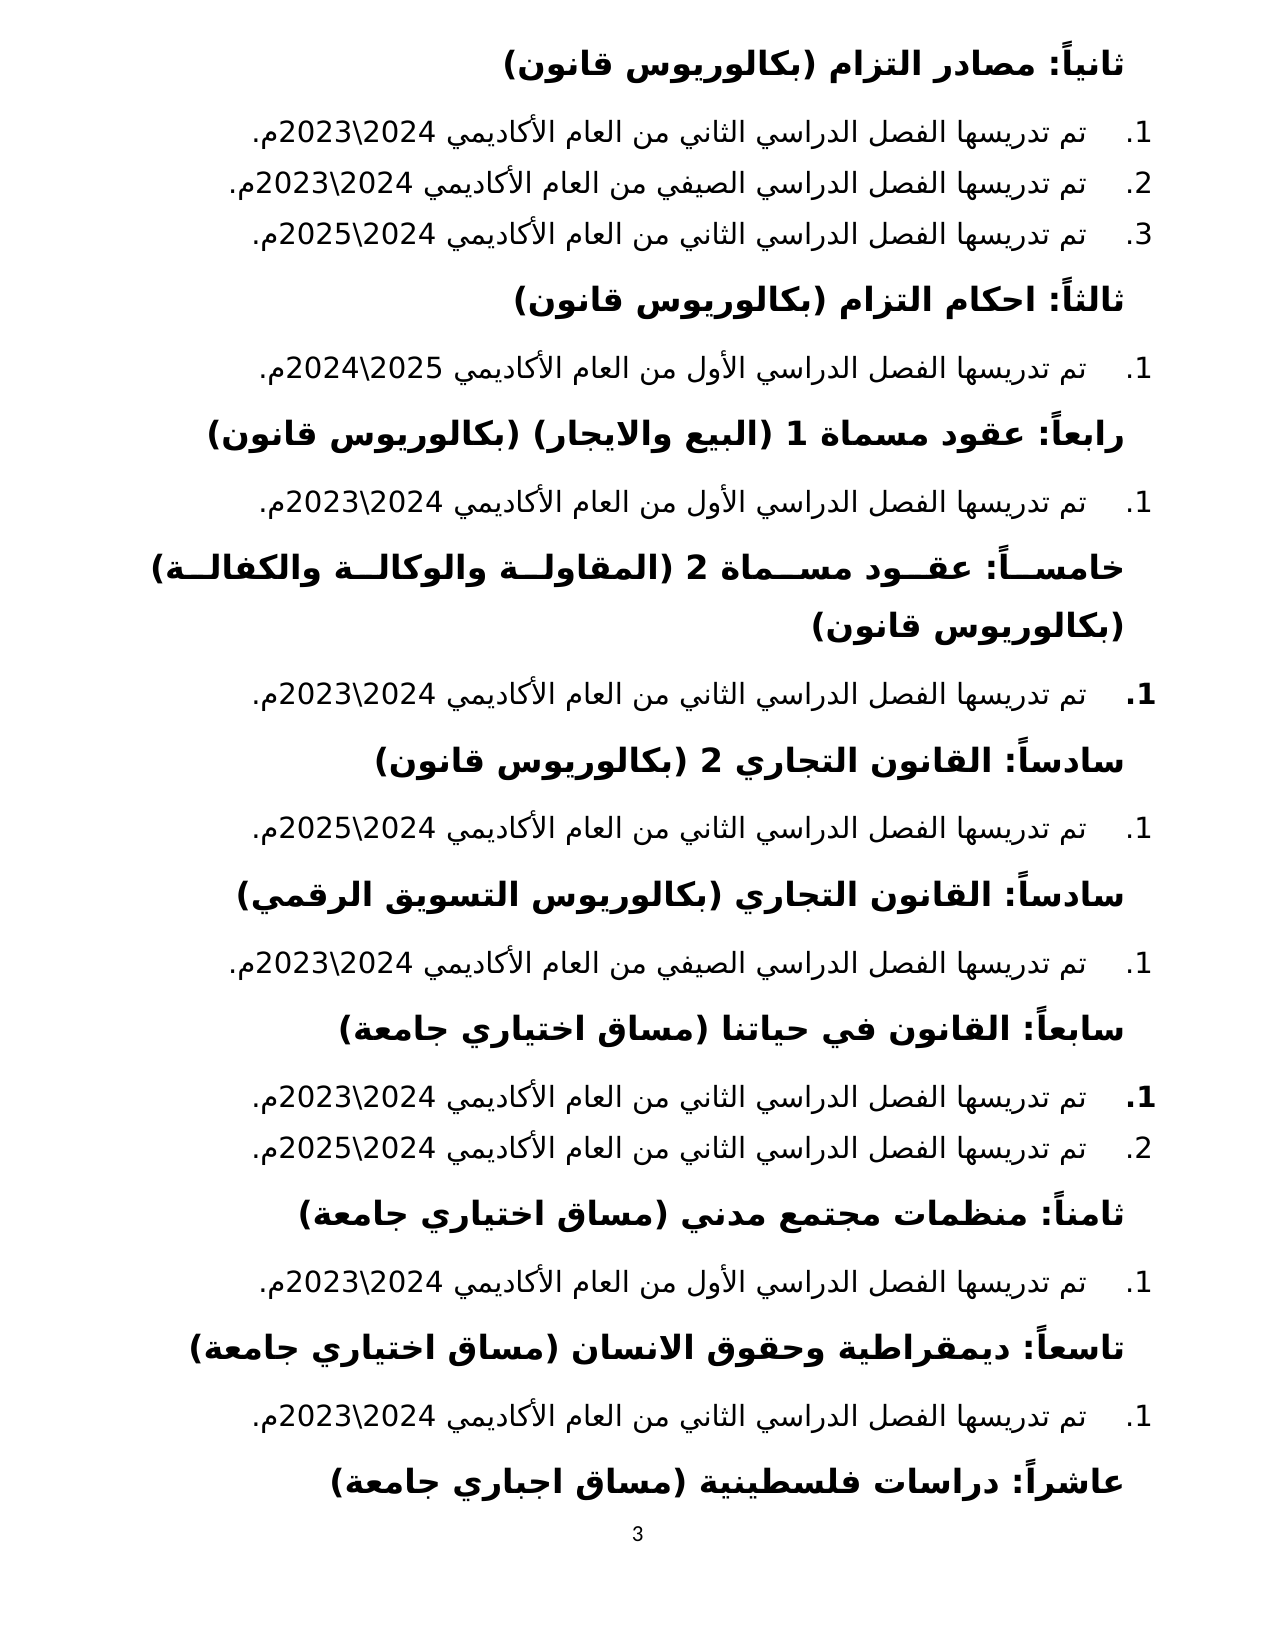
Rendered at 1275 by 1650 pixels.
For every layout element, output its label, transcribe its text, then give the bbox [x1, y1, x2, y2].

list تم تدريسها الفصل الدراسي الثاني من العام الأكاديمي 2024\2025م. [150, 812, 1125, 846]
list تم تدريسها الفصل الدراسي الأول من العام الأكاديمي 2025\2024م. [150, 351, 1125, 385]
list تم تدريسها الفصل الدراسي الصيفي من العام الأكاديمي 2024\2023م. [150, 166, 1125, 200]
list تم تدريسها الفصل الدراسي الثاني من العام الأكاديمي 2024\2023م. [150, 1399, 1125, 1433]
list تم تدريسها الفصل الدراسي الأول من العام الأكاديمي 2024\2023م. [150, 1265, 1125, 1299]
text ثالثاً: احكام التزام (بكالوريوس قانون) [150, 280, 1125, 319]
text خامساً: عقود مسماة 2 (المقاولة والوكالة والكفالة) (بكالوريوس قانون) [150, 549, 1125, 646]
text تاسعاً: ديمقراطية وحقوق الانسان (مساق اختياري جامعة) [150, 1329, 1125, 1368]
text عاشراً: دراسات فلسطينية (مساق اجباري جامعة) [150, 1463, 1125, 1502]
text سادساً: القانون التجاري (بكالوريوس التسويق الرقمي) [150, 875, 1125, 914]
text سادساً: القانون التجاري 2 (بكالوريوس قانون) [150, 741, 1125, 780]
list تم تدريسها الفصل الدراسي الأول من العام الأكاديمي 2024\2023م. [150, 485, 1125, 519]
list تم تدريسها الفصل الدراسي الصيفي من العام الأكاديمي 2024\2023م. [150, 946, 1125, 980]
text ثانياً: مصادر التزام (بكالوريوس قانون) [150, 44, 1125, 83]
text سابعاً: القانون في حياتنا (مساق اختياري جامعة) [150, 1009, 1125, 1048]
list تم تدريسها الفصل الدراسي الثاني من العام الأكاديمي 2024\2023م. [150, 1080, 1125, 1114]
text ثامناً: منظمات مجتمع مدني (مساق اختياري جامعة) [150, 1194, 1125, 1233]
text رابعاً: عقود مسماة 1 (البيع والايجار) (بكالوريوس قانون) [150, 414, 1125, 453]
list تم تدريسها الفصل الدراسي الثاني من العام الأكاديمي 2024\2025م. [150, 217, 1125, 251]
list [150, 115, 1125, 149]
list تم تدريسها الفصل الدراسي الثاني من العام الأكاديمي 2024\2025م. [150, 1131, 1125, 1165]
list تم تدريسها الفصل الدراسي الثاني من العام الأكاديمي 2024\2023م. [150, 678, 1125, 712]
